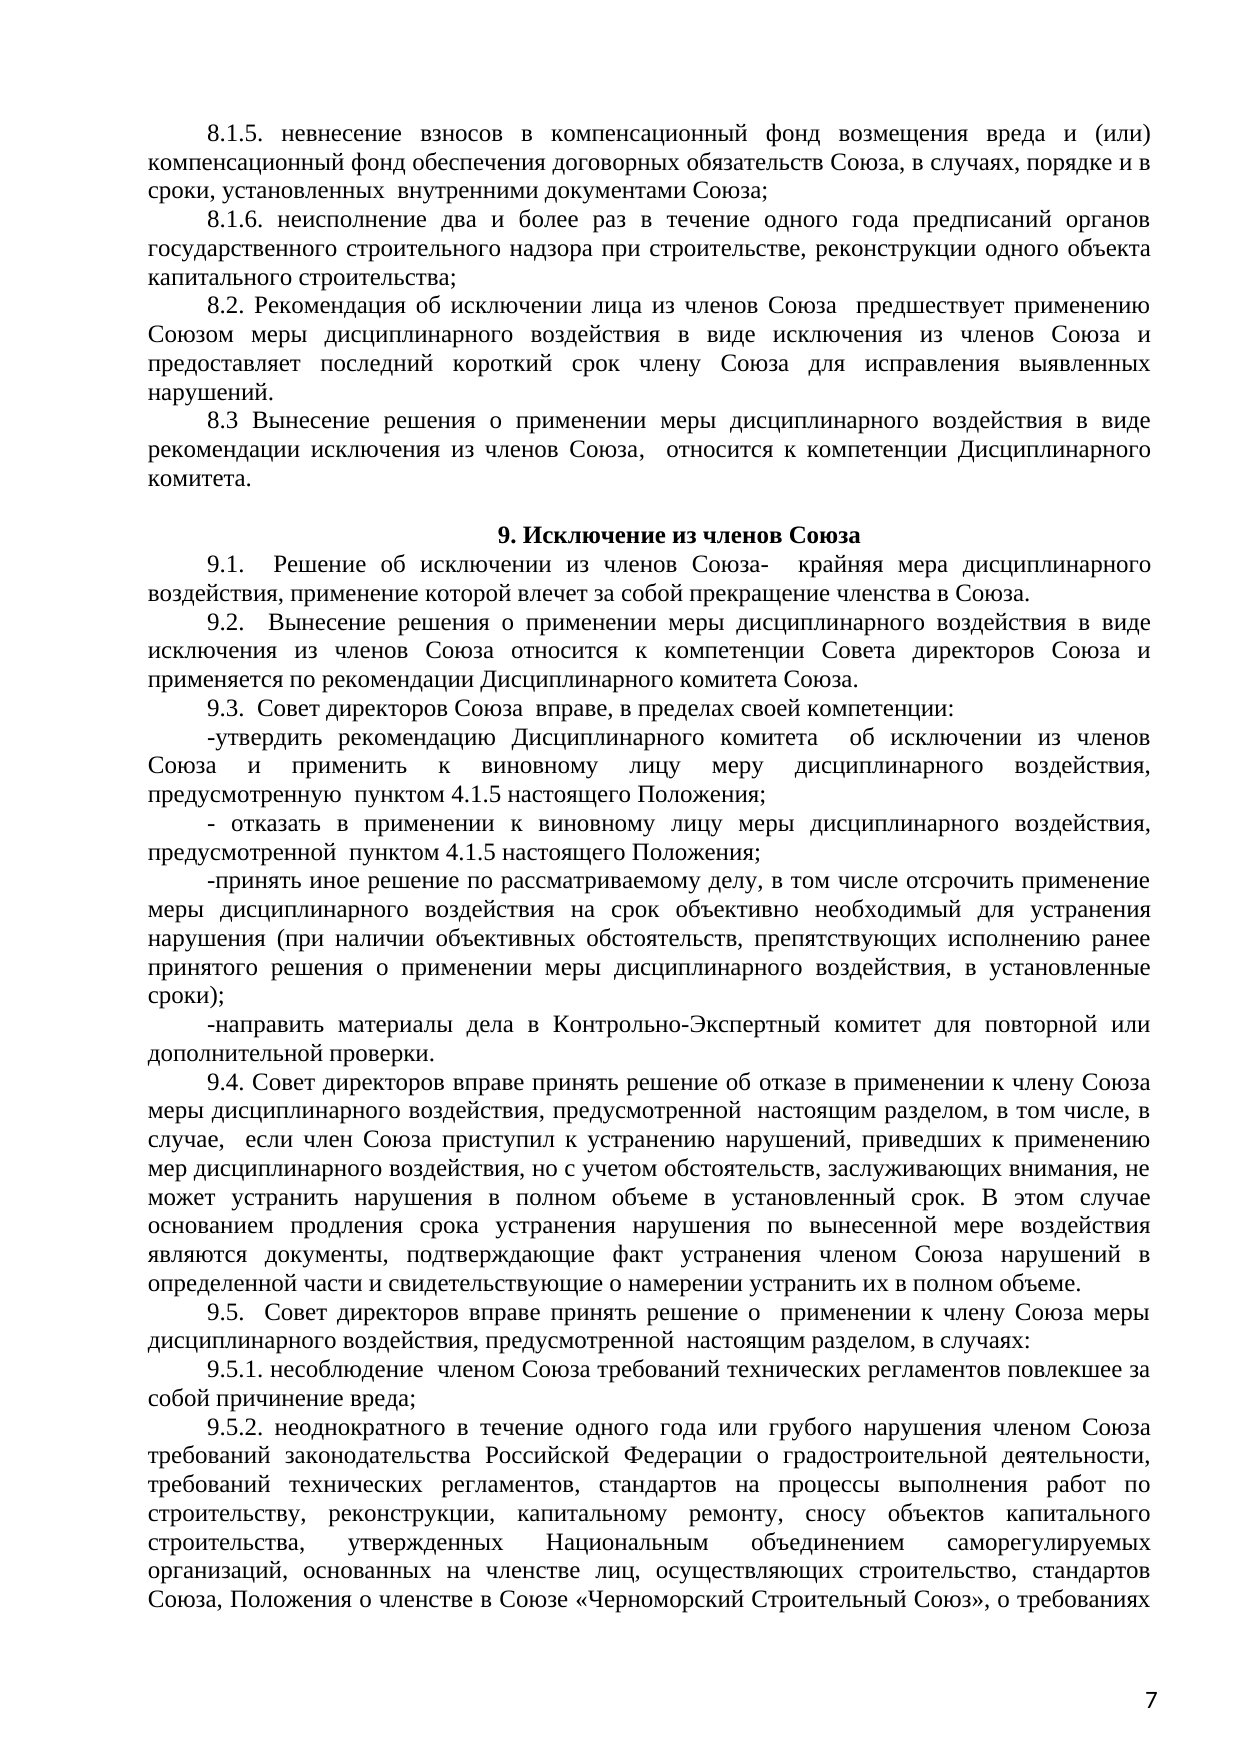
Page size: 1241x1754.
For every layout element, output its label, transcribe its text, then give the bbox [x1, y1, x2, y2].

text -направить материалы дела в Контрольно-Экспертный комитет для повторной или дополнительной проверки. [148, 1009, 1152, 1067]
text 9.3. Совет директоров Союза вправе, в пределах своей компетенции: [148, 693, 1152, 722]
text 8.3 Вынесение решения о применении меры дисциплинарного воздействия в виде рекомендации исключения из членов Союза, относится к компетенции Дисциплинарного комитета. [148, 406, 1152, 492]
text 9. Исключение из членов Союза [148, 521, 1152, 549]
text 9.5.1. несоблюдение членом Союза требований технических регламентов повлекшее за собой причинение вреда; [148, 1354, 1152, 1412]
text 9.5. Совет директоров вправе принять решение о применении к члену Союза меры дисциплинарного воздействия, предусмотренной настоящим разделом, в случаях: [148, 1297, 1152, 1354]
text 8.2. Рекомендация об исключении лица из членов Союза предшествует применению Союзом меры дисциплинарного воздействия в виде исключения из членов Союза и предоставляет последний короткий срок члену Союза для исправления выявленных нарушений. [148, 291, 1152, 406]
text -утвердить рекомендацию Дисциплинарного комитета об исключении из членов Союза и применить к виновному лицу меру дисциплинарного воздействия, предусмотренную пунктом 4.1.5 настоящего Положения; [148, 722, 1152, 808]
text 9.2. Вынесение решения о применении меры дисциплинарного воздействия в виде исключения из членов Союза относится к компетенции Совета директоров Союза и применяется по рекомендации Дисциплинарного комитета Союза. [148, 607, 1152, 693]
text 9.1. Решение об исключении из членов Союза- крайняя мера дисциплинарного воздействия, применение которой влечет за собой прекращение членства в Союза. [148, 549, 1152, 607]
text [148, 1412, 1152, 1613]
text - отказать в применении к виновному лицу меры дисциплинарного воздействия, предусмотренной пунктом 4.1.5 настоящего Положения; [148, 808, 1152, 866]
text 8.1.5. невнесение взносов в компенсационный фонд возмещения вреда и (или) компенсационный фонд обеспечения договорных обязательств Союза, в случаях, порядке и в сроки, установленных внутренними документами Союза; [148, 118, 1152, 204]
text 8.1.6. неисполнение два и более раз в течение одного года предписаний органов государственного строительного надзора при строительстве, реконструкции одного объекта капитального строительства; [148, 204, 1152, 291]
text -принять иное решение по рассматриваемому делу, в том числе отсрочить применение меры дисциплинарного воздействия на срок объективно необходимый для устранения нарушения (при наличии объективных обстоятельств, препятствующих исполнению ранее принятого решения о применении меры дисциплинарного воздействия, в установленные сроки); [148, 866, 1152, 1009]
text 9.4. Совет директоров вправе принять решение об отказе в применении к члену Союза меры дисциплинарного воздействия, предусмотренной настоящим разделом, в том числе, в случае, если член Союза приступил к устранению нарушений, приведших к применению мер дисциплинарного воздействия, но с учетом обстоятельств, заслуживающих внимания, не может устранить нарушения в полном объеме в установленный срок. В этом случае основанием продления срока устранения нарушения по вынесенной мере воздействия являются документы, подтверждающие факт устранения членом Союза нарушений в определенной части и свидетельствующие о намерении устранить их в полном объеме. [148, 1067, 1152, 1297]
